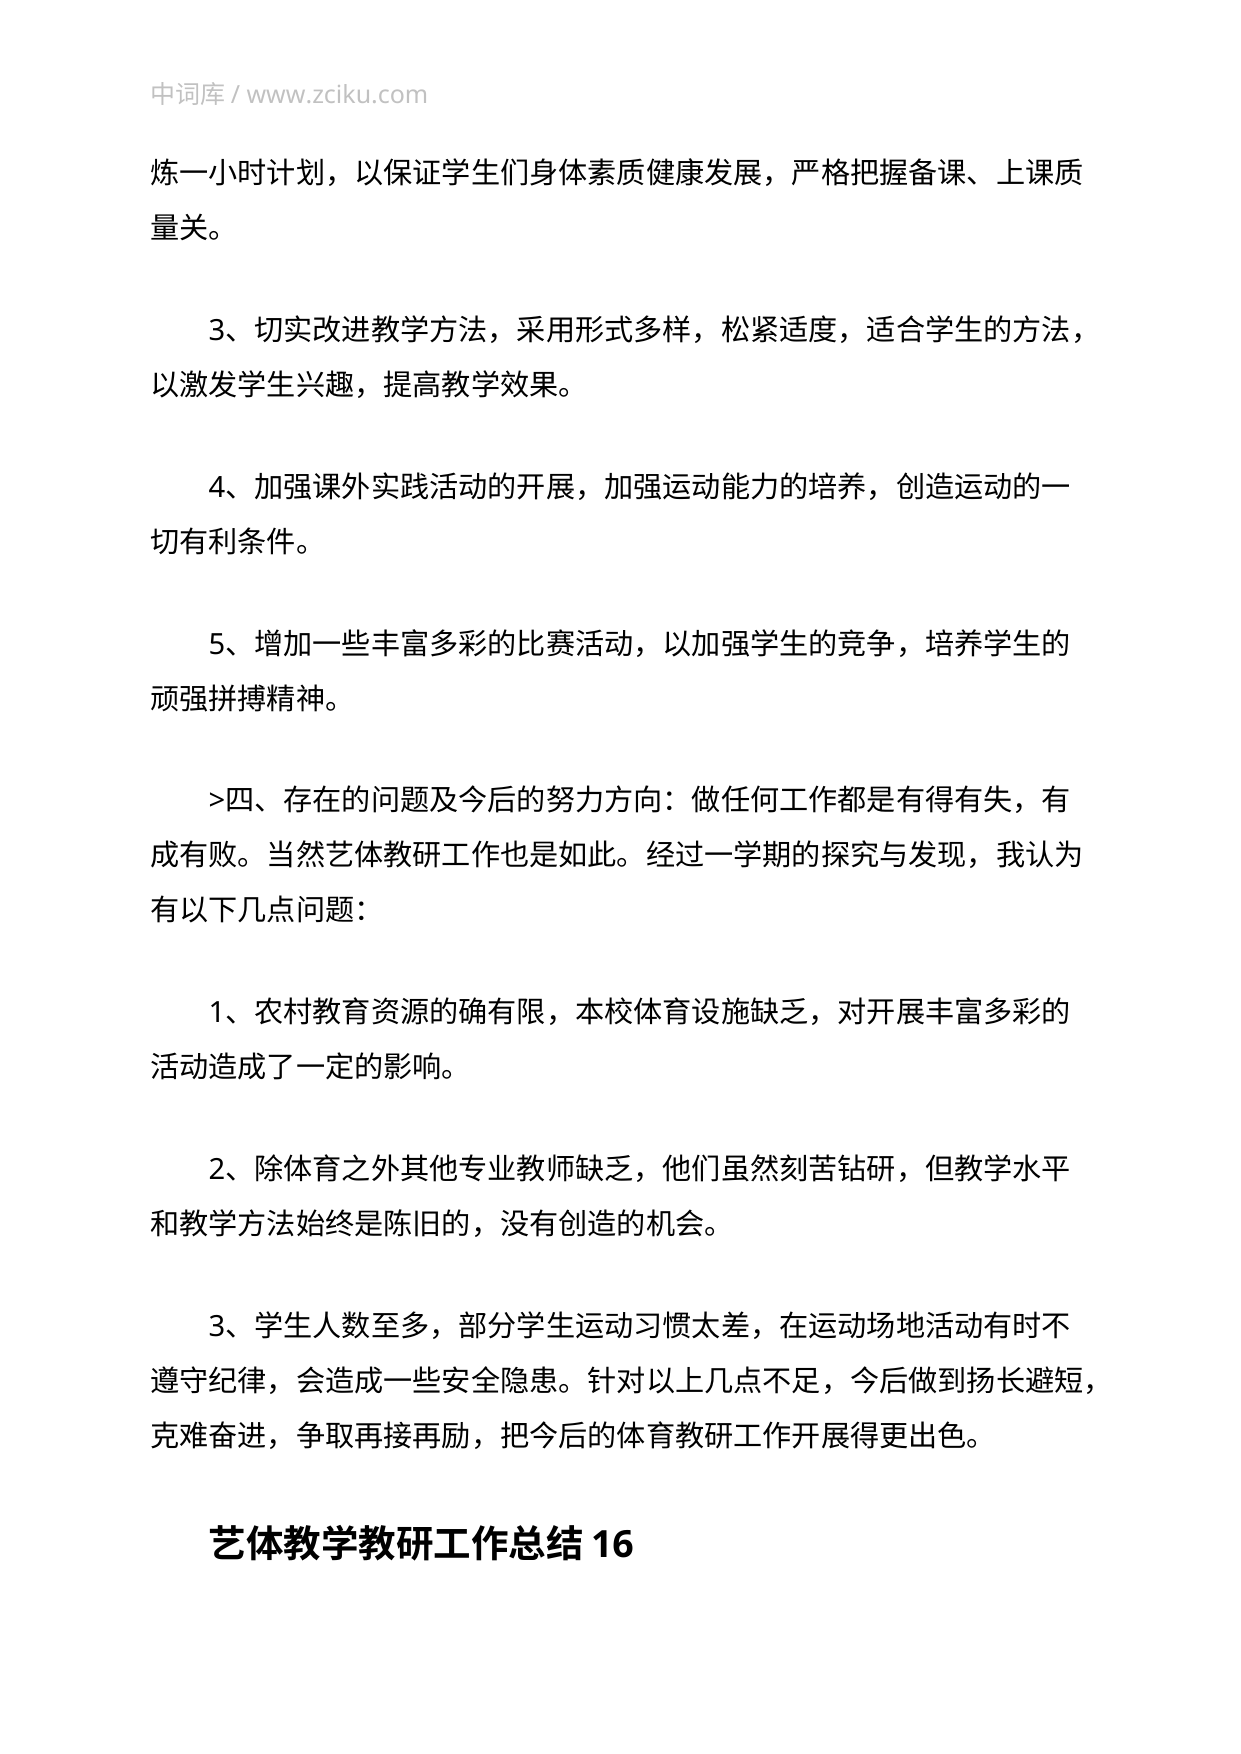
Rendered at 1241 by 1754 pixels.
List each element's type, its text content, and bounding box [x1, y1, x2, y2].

text 4、加强课外实践活动的开展，加强运动能力的培养，创造运动的一切有利条件。 [150, 463, 1090, 561]
text 3、学生人数至多，部分学生运动习惯太差，在运动场地活动有时不遵守纪律，会造成一些安全隐患。针对以上几点不足，今后做到扬长避短，克难奋进，争取再接再励，把今后的体育教研工作开展得更出色。 [150, 1302, 1090, 1454]
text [150, 150, 1090, 247]
text 5、增加一些丰富多彩的比赛活动，以加强学生的竞争，培养学生的顽强拼搏精神。 [150, 620, 1090, 717]
text 2、除体育之外其他专业教师缺乏，他们虽然刻苦钻研，但教学水平和教学方法始终是陈旧的，没有创造的机会。 [150, 1145, 1090, 1243]
text >四、存在的问题及今后的努力方向：做任何工作都是有得有失，有成有败。当然艺体教研工作也是如此。经过一学期的探究与发现，我认为有以下几点问题： [150, 777, 1090, 929]
text 1、农村教育资源的确有限，本校体育设施缺乏，对开展丰富多彩的活动造成了一定的影响。 [150, 989, 1090, 1086]
text 艺体教学教研工作总结16 [150, 1514, 1090, 1568]
text 3、切实改进教学方法，采用形式多样，松紧适度，适合学生的方法，以激发学生兴趣，提高教学效果。 [150, 307, 1090, 404]
